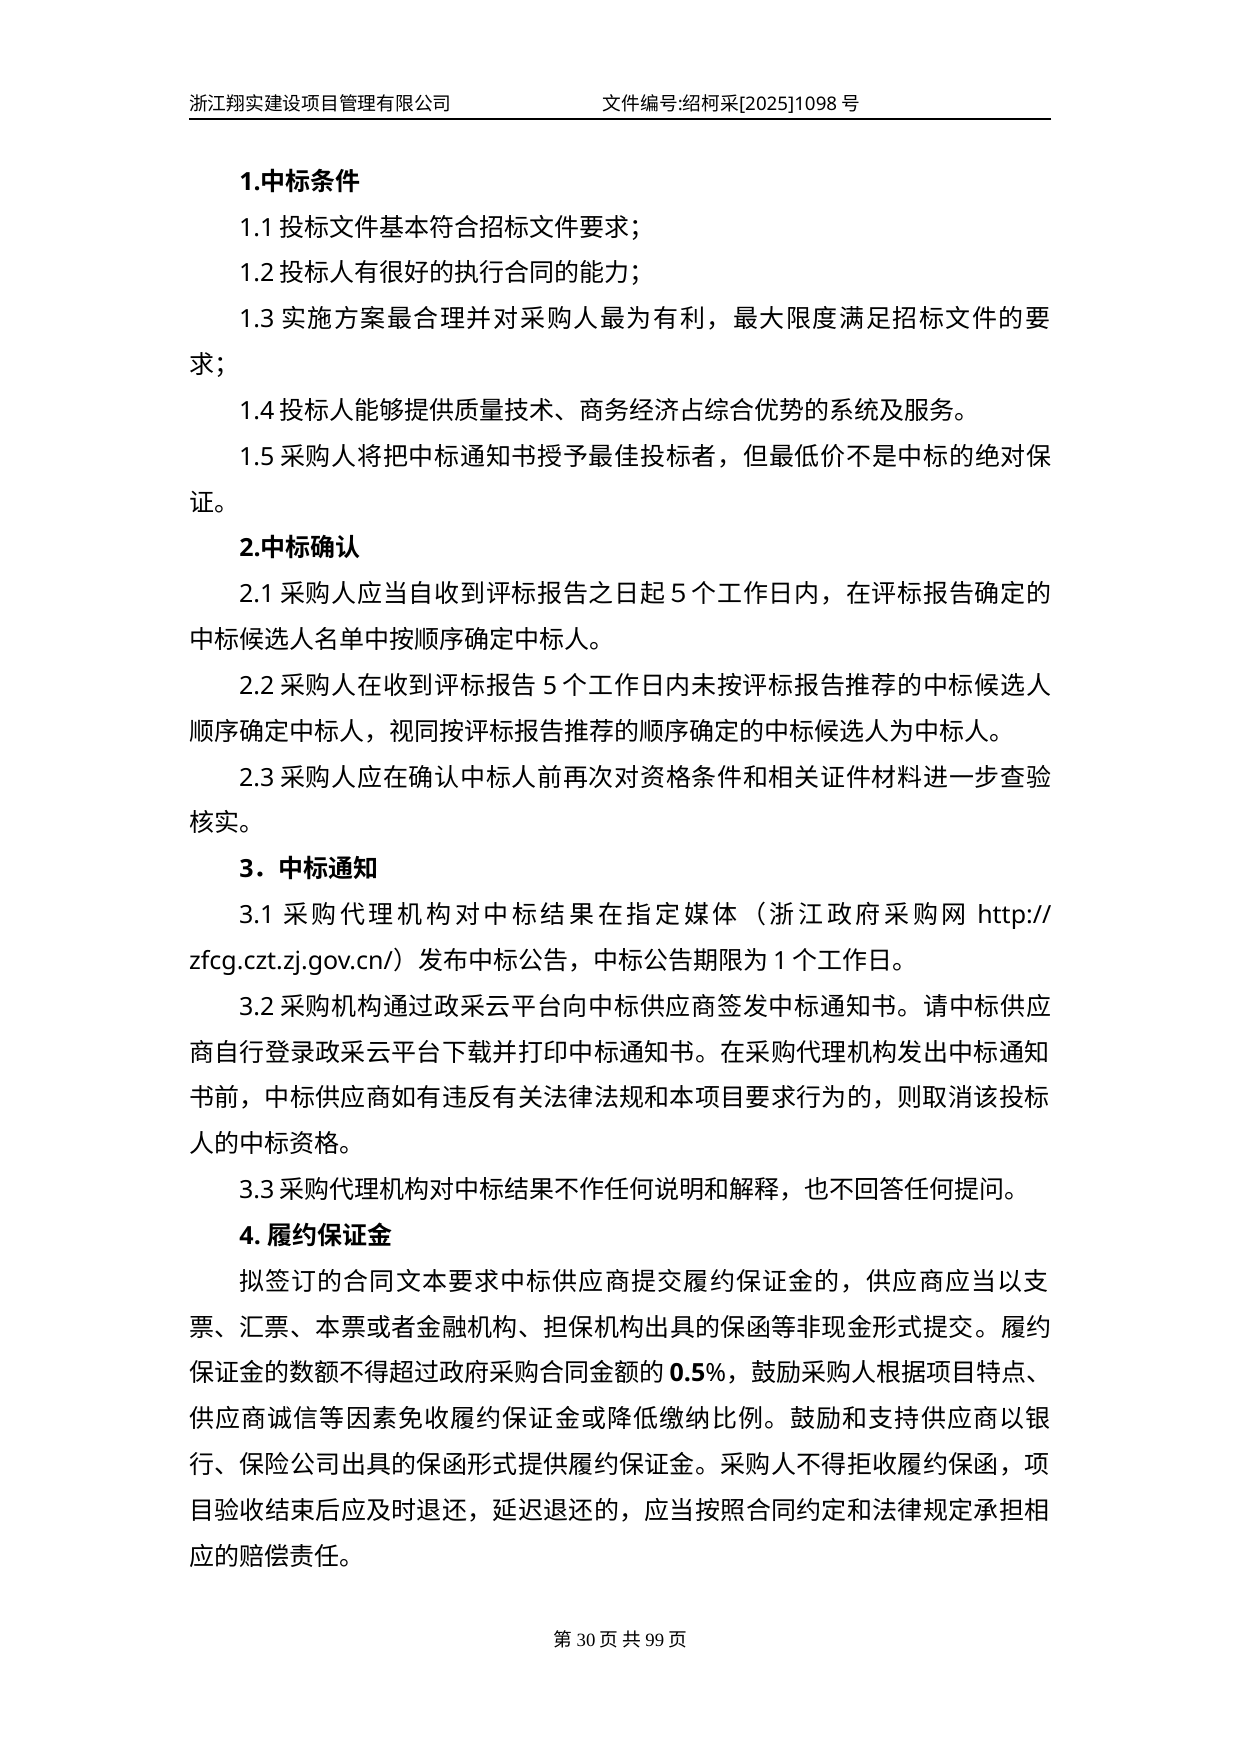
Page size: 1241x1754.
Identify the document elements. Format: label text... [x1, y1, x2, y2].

text 4. 履约保证金 [189, 1208, 1051, 1253]
text 3.1采购代理机构对中标结果在指定媒体（浙江政府采购网http://zfcg.czt.zj.gov.cn/）发布中标公告，中标公告期限为1个工作日。 [189, 887, 1051, 978]
text 2.3采购人应在确认中标人前再次对资格条件和相关证件材料进一步查验核实。 [189, 749, 1051, 841]
text 拟签订的合同文本要求中标供应商提交履约保证金的，供应商应当以支票、汇票、本票或者金融机构、担保机构出具的保函等非现金形式提交。履约保证金的数额不得超过政府采购合同金额的0.5%，鼓励采购人根据项目特点、供应商诚信等因素免收履约保证金或降低缴纳比例。鼓励和支持供应商以银行、保险公司出具的保函形式提供履约保证金。采购人不得拒收履约保函，项目验收结束后应及时退还，延迟退还的，应当按照合同约定和法律规定承担相应的赔偿责任。 [189, 1253, 1051, 1574]
text 3．中标通知 [189, 841, 1051, 887]
text 2.1采购人应当自收到评标报告之日起５个工作日内，在评标报告确定的中标候选人名单中按顺序确定中标人。 [189, 566, 1051, 658]
text 1.1投标文件基本符合招标文件要求； [189, 199, 1051, 245]
text 1.3实施方案最合理并对采购人最为有利，最大限度满足招标文件的要求； [189, 291, 1051, 383]
text 1.4投标人能够提供质量技术、商务经济占综合优势的系统及服务。 [189, 383, 1051, 428]
text 2.中标确认 [189, 520, 1051, 566]
text 1.2投标人有很好的执行合同的能力； [189, 245, 1051, 291]
text 1.5采购人将把中标通知书授予最佳投标者，但最低价不是中标的绝对保证。 [189, 428, 1051, 520]
list 1.中标条件 [189, 153, 1051, 199]
text 2.2采购人在收到评标报告5个工作日内未按评标报告推荐的中标候选人顺序确定中标人，视同按评标报告推荐的顺序确定的中标候选人为中标人。 [189, 658, 1051, 749]
text 3.3采购代理机构对中标结果不作任何说明和解释，也不回答任何提问。 [189, 1162, 1051, 1208]
text 3.2采购机构通过政采云平台向中标供应商签发中标通知书。请中标供应商自行登录政采云平台下载并打印中标通知书。在采购代理机构发出中标通知书前，中标供应商如有违反有关法律法规和本项目要求行为的，则取消该投标人的中标资格。 [189, 978, 1051, 1162]
